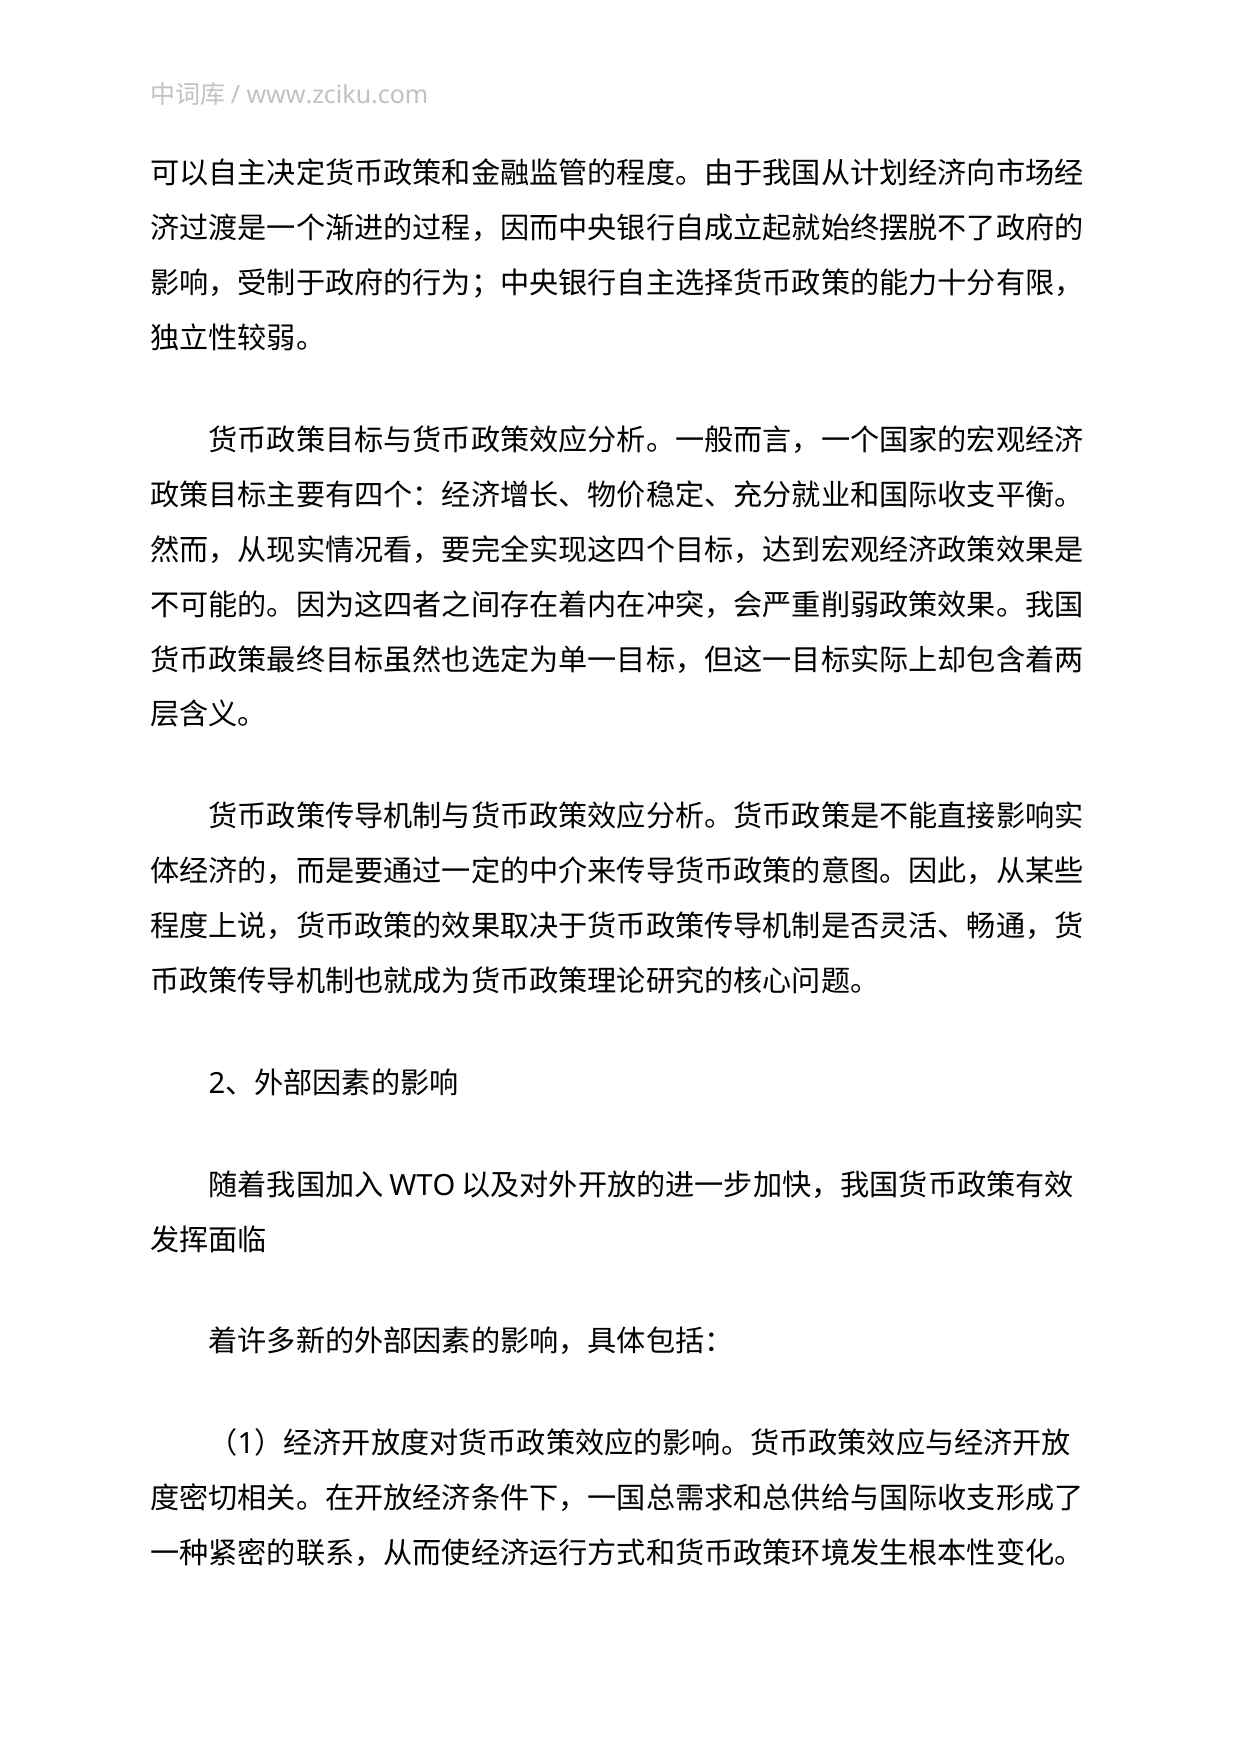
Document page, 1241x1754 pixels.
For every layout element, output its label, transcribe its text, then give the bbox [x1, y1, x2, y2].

text 随着我国加入WTO以及对外开放的进一步加快，我国货币政策有效发挥面临 [150, 1161, 1090, 1258]
text 货币政策目标与货币政策效应分析。一般而言，一个国家的宏观经济政策目标主要有四个：经济增长、物价稳定、充分就业和国际收支平衡。然而，从现实情况看，要完全实现这四个目标，达到宏观经济政策效果是不可能的。因为这四者之间存在着内在冲突，会严重削弱政策效果。我国货币政策最终目标虽然也选定为单一目标，但这一目标实际上却包含着两层含义。 [150, 416, 1090, 733]
text 2、外部因素的影响 [150, 1059, 1090, 1102]
text 着许多新的外部因素的影响，具体包括： [150, 1318, 1090, 1360]
text 货币政策传导机制与货币政策效应分析。货币政策是不能直接影响实体经济的，而是要通过一定的中介来传导货币政策的意图。因此，从某些程度上说，货币政策的效果取决于货币政策传导机制是否灵活、畅通，货币政策传导机制也就成为货币政策理论研究的核心问题。 [150, 793, 1090, 1000]
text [150, 1420, 1090, 1572]
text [150, 150, 1090, 357]
